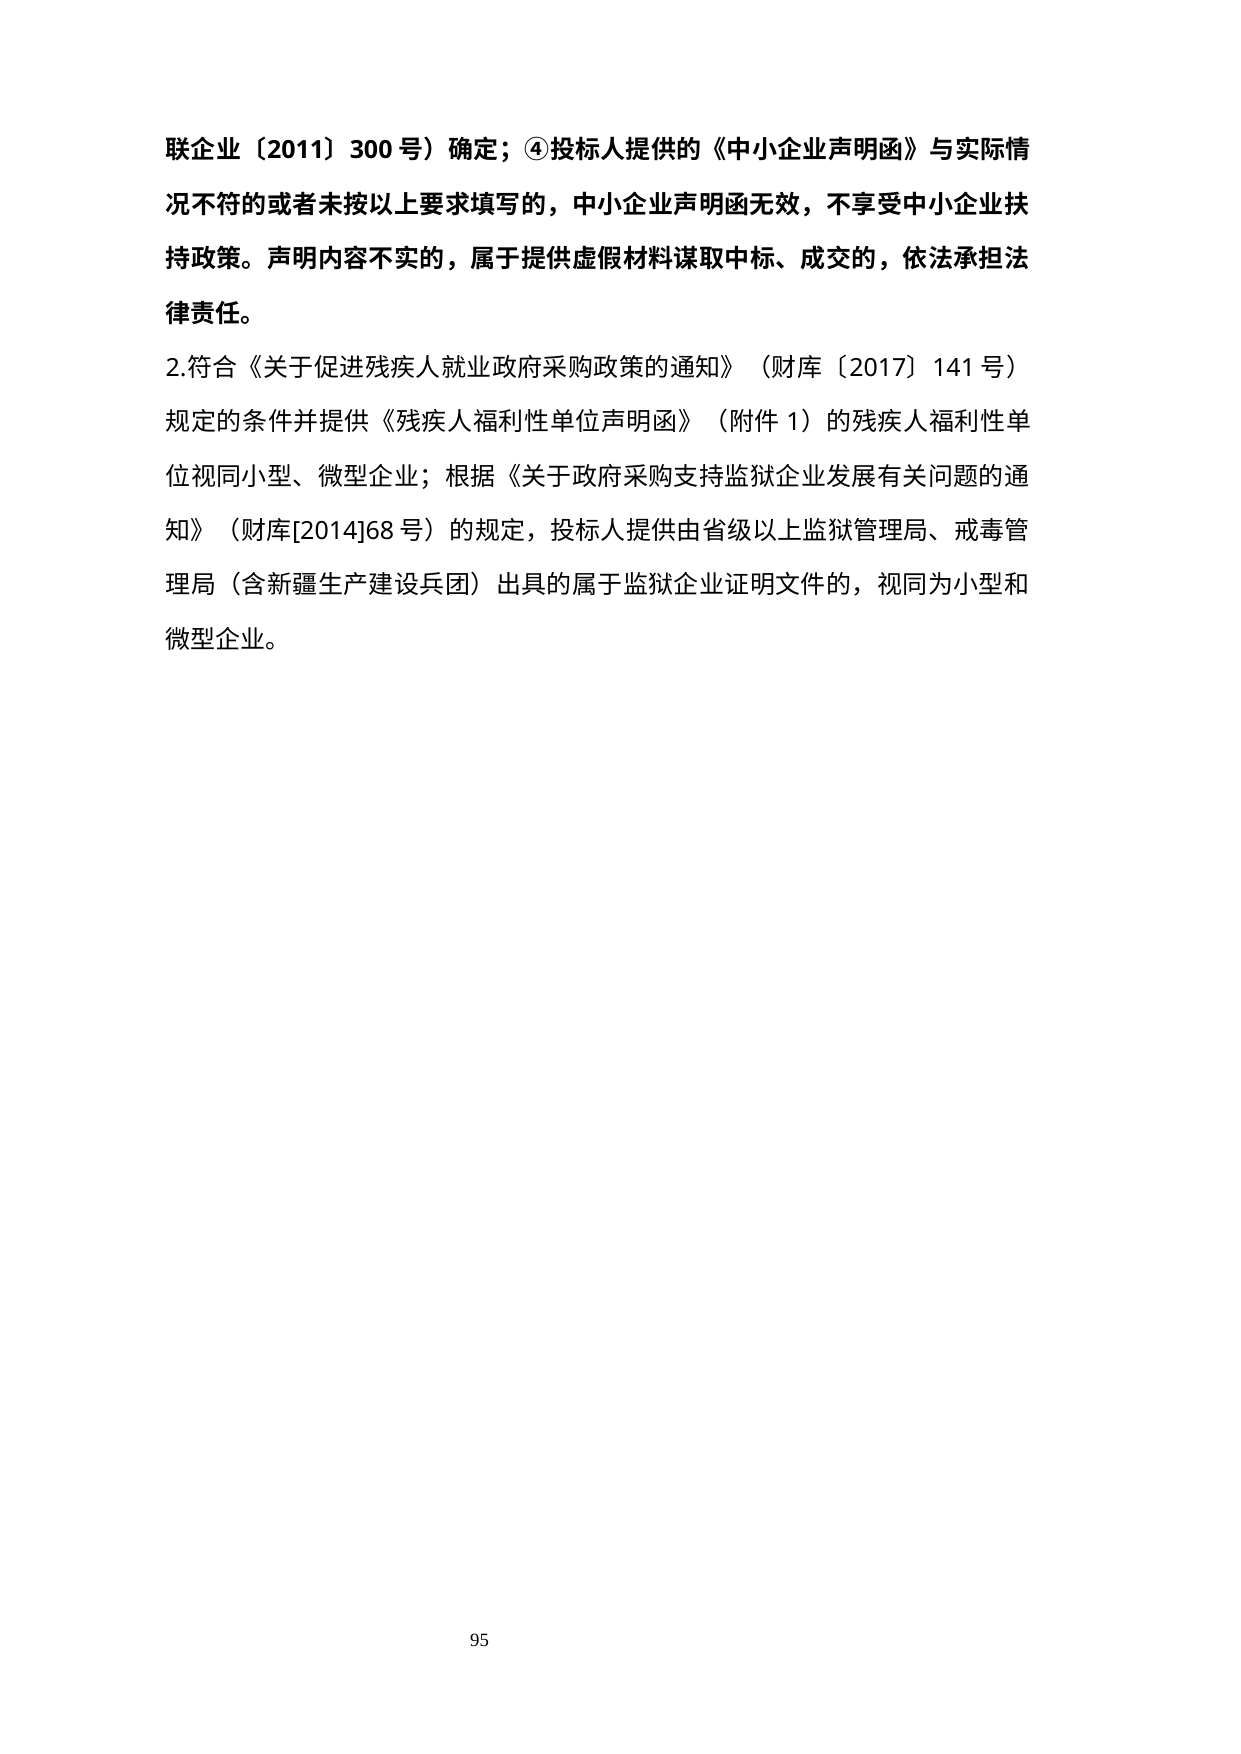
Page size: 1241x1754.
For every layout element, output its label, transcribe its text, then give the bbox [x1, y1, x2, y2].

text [165, 130, 1031, 329]
text 2.符合《关于促进残疾人就业政府采购政策的通知》（财库〔2017〕141号）规定的条件并提供《残疾人福利性单位声明函》（附件1）的残疾人福利性单位视同小型、微型企业；根据《关于政府采购支持监狱企业发展有关问题的通知》（财库[2014]68号）的规定，投标人提供由省级以上监狱管理局、戒毒管理局（含新疆生产建设兵团）出具的属于监狱企业证明文件的，视同为小型和微型企业。 [165, 347, 1031, 656]
